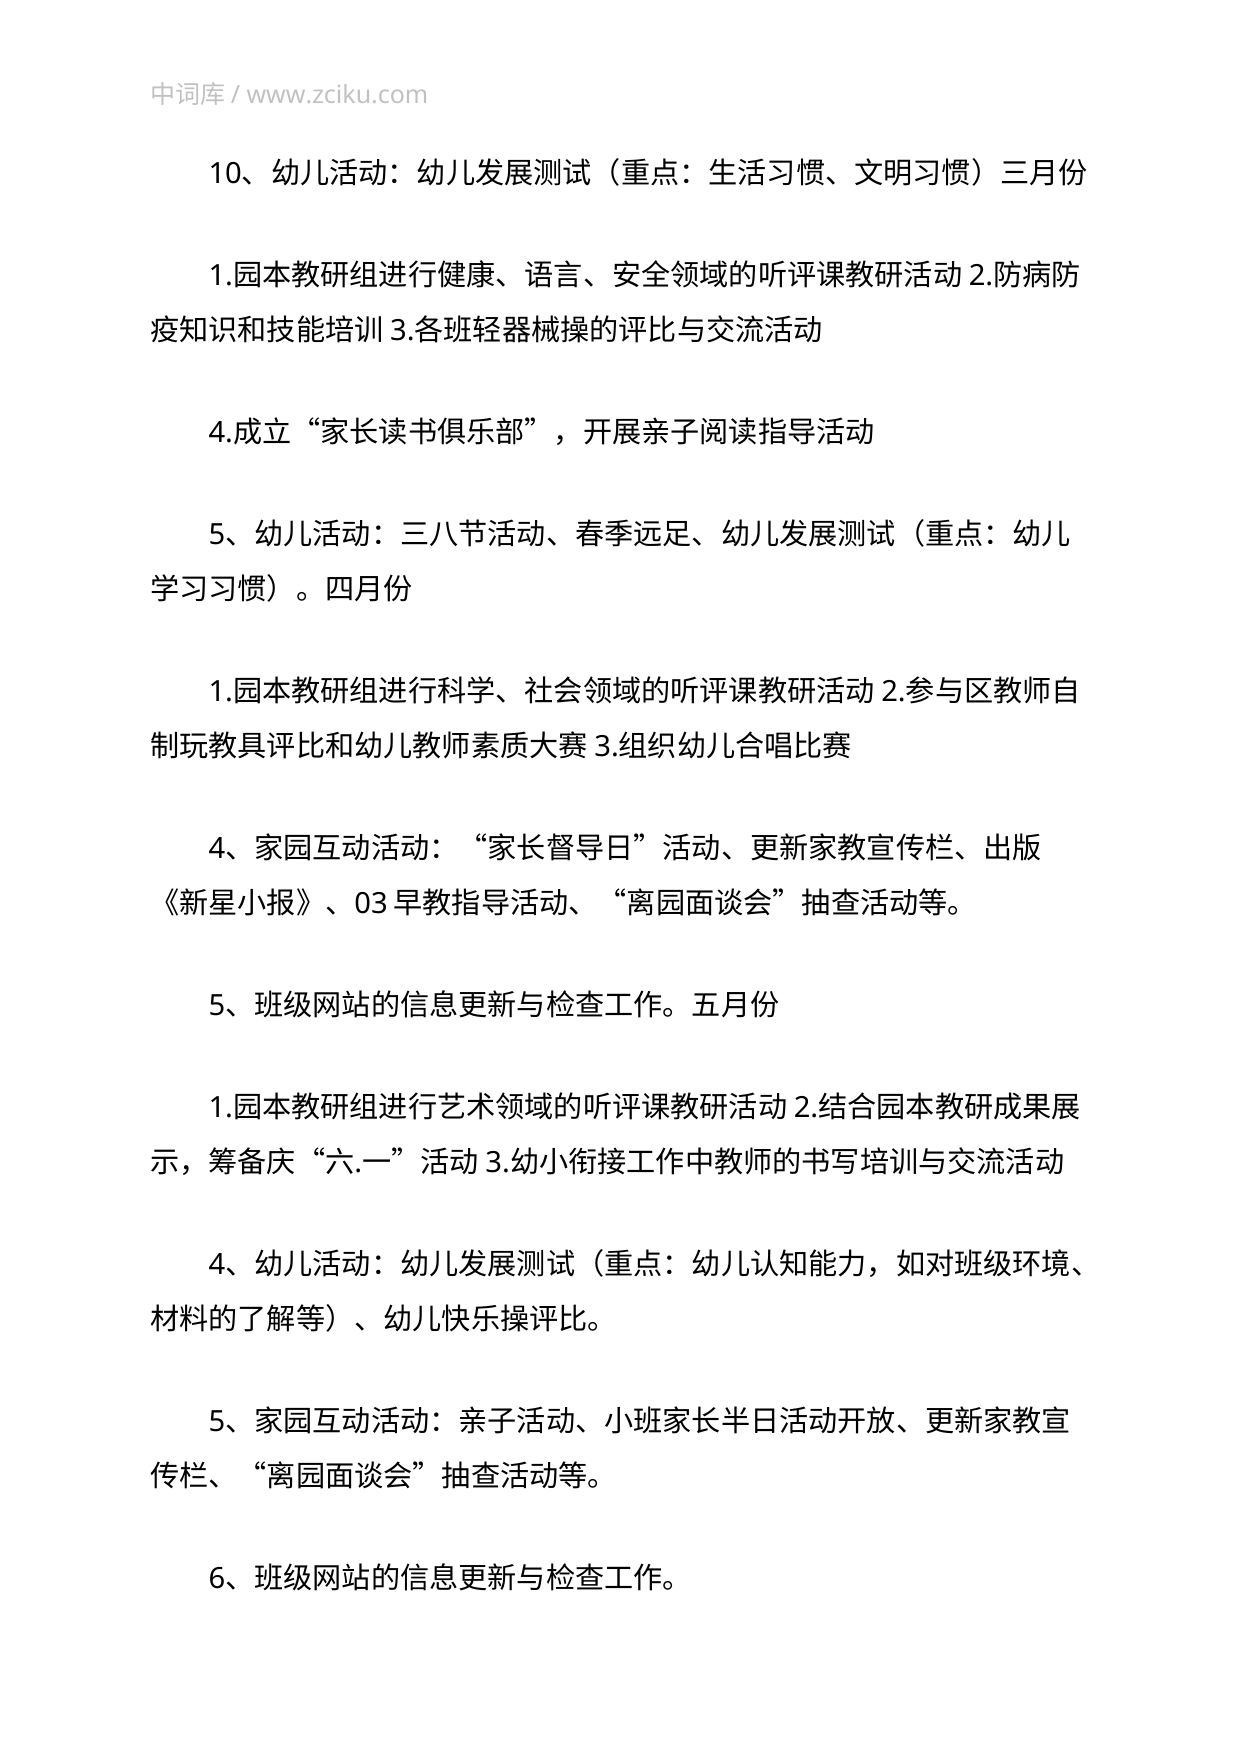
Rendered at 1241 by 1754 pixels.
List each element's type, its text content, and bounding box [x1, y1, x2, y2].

text 1.园本教研组进行健康、语言、安全领域的听评课教研活动 2.防病防疫知识和技能培训 3.各班轻器械操的评比与交流活动 [150, 252, 1090, 349]
text 5、家园互动活动：亲子活动、小班家长半日活动开放、更新家教宣传栏、“离园面谈会”抽查活动等。 [150, 1397, 1090, 1495]
text 6、班级网站的信息更新与检查工作。 [150, 1554, 1090, 1597]
text 5、幼儿活动：三八节活动、春季远足、幼儿发展测试（重点：幼儿学习习惯）。四月份 [150, 511, 1090, 608]
text 4.成立“家长读书俱乐部”，开展亲子阅读指导活动 [150, 409, 1090, 451]
text 4、幼儿活动：幼儿发展测试（重点：幼儿认知能力，如对班级环境、材料的了解等）、幼儿快乐操评比。 [150, 1241, 1090, 1338]
text 5、班级网站的信息更新与检查工作。五月份 [150, 982, 1090, 1024]
text 4、家园互动活动：“家长督导日”活动、更新家教宣传栏、出版《新星小报》、03早教指导活动、“离园面谈会”抽查活动等。 [150, 825, 1090, 922]
text 1.园本教研组进行科学、社会领域的听评课教研活动 2.参与区教师自制玩教具评比和幼儿教师素质大赛 3.组织幼儿合唱比赛 [150, 668, 1090, 765]
text 10、幼儿活动：幼儿发展测试（重点：生活习惯、文明习惯）三月份 [150, 150, 1090, 192]
text 1.园本教研组进行艺术领域的听评课教研活动 2.结合园本教研成果展示，筹备庆“六.一”活动 3.幼小衔接工作中教师的书写培训与交流活动 [150, 1084, 1090, 1181]
